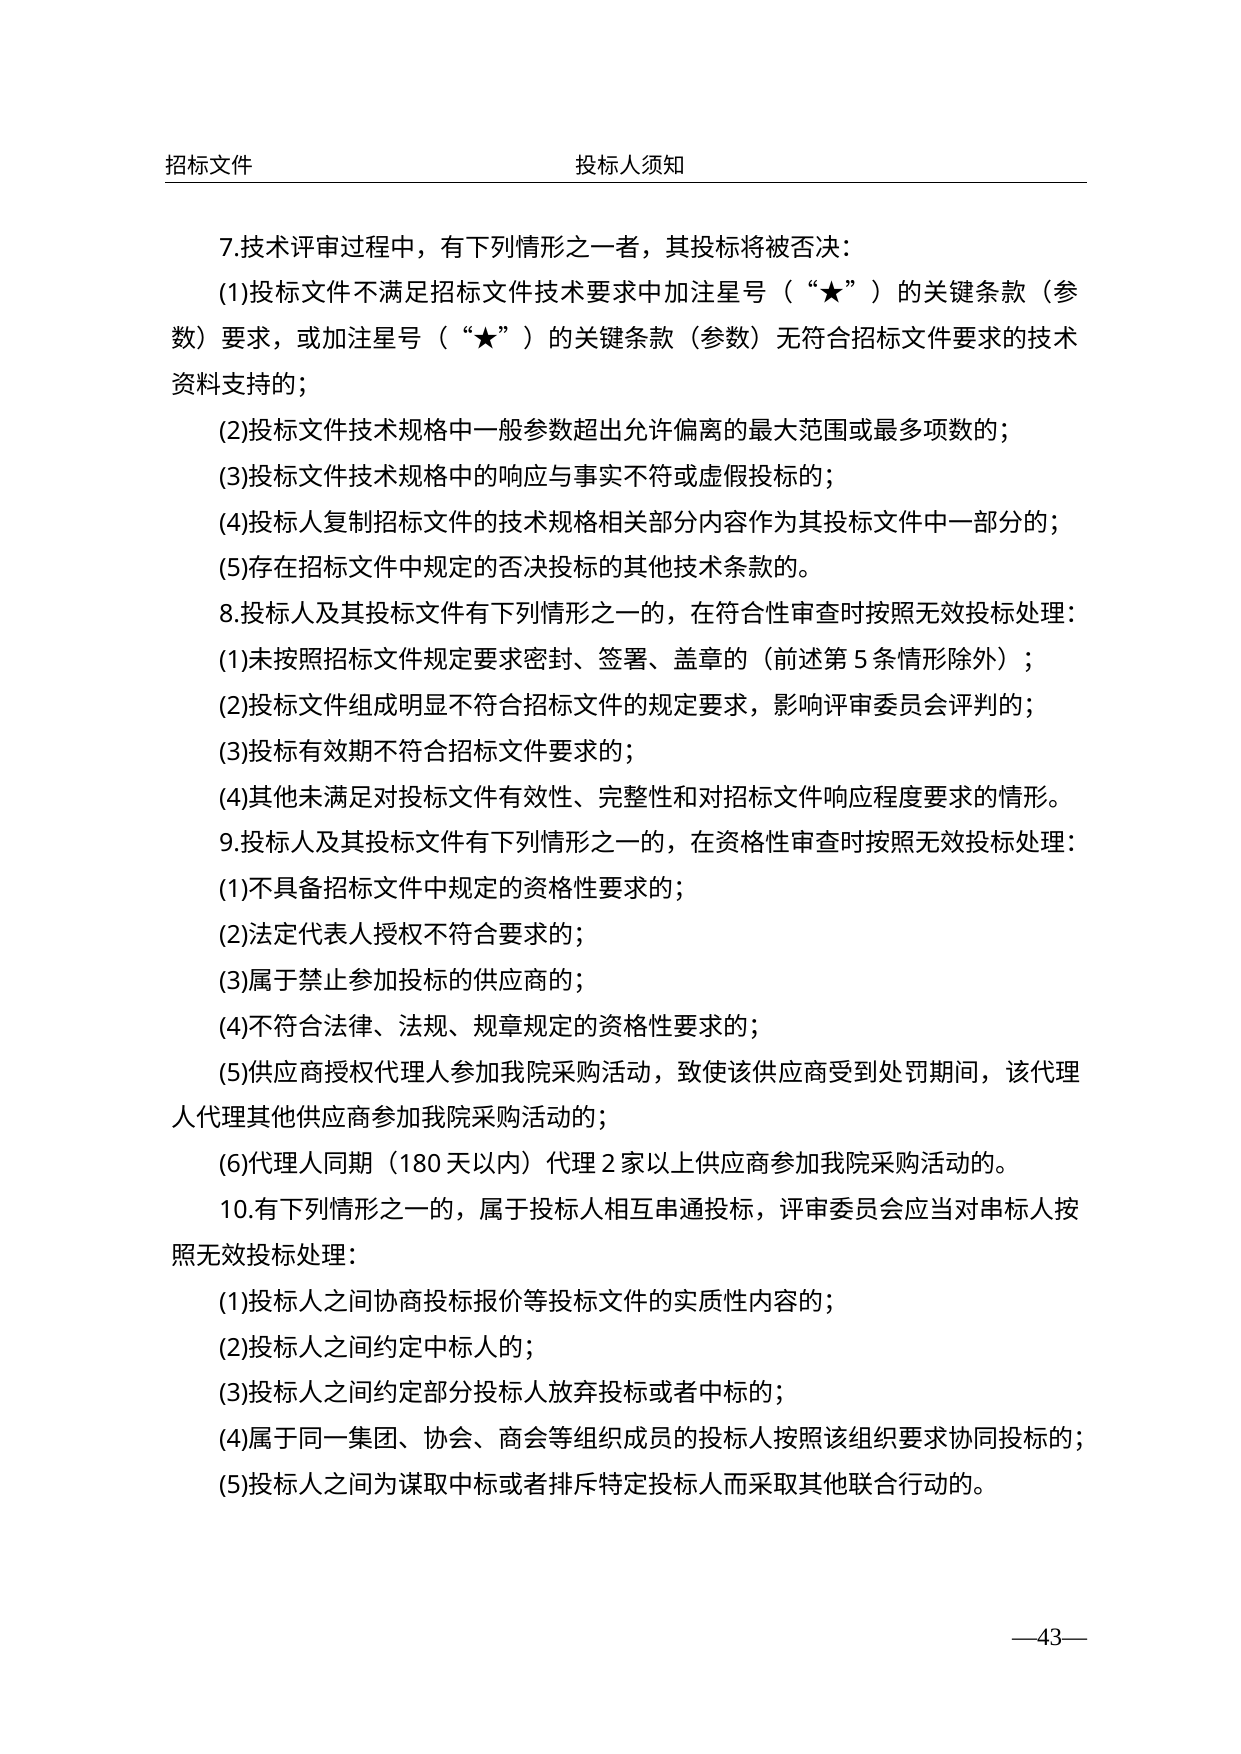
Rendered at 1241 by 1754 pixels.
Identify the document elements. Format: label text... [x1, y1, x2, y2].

text (3)投标人之间约定部分投标人放弃投标或者中标的； [171, 1365, 1081, 1411]
text 7.技术评审过程中，有下列情形之一者，其投标将被否决： [171, 219, 1081, 265]
text (5)存在招标文件中规定的否决投标的其他技术条款的。 [171, 540, 1081, 586]
text (5)供应商授权代理人参加我院采购活动，致使该供应商受到处罚期间，该代理人代理其他供应商参加我院采购活动的； [171, 1044, 1081, 1136]
text 10.有下列情形之一的，属于投标人相互串通投标，评审委员会应当对串标人按照无效投标处理： [171, 1182, 1081, 1273]
text (3)投标文件技术规格中的响应与事实不符或虚假投标的； [171, 448, 1081, 494]
text (1)未按照招标文件规定要求密封、签署、盖章的（前述第5条情形除外）； [171, 632, 1081, 678]
text (4)投标人复制招标文件的技术规格相关部分内容作为其投标文件中一部分的； [171, 494, 1081, 540]
text (2)投标文件技术规格中一般参数超出允许偏离的最大范围或最多项数的； [171, 403, 1081, 448]
text (3)属于禁止参加投标的供应商的； [171, 953, 1081, 998]
text (5)投标人之间为谋取中标或者排斥特定投标人而采取其他联合行动的。 [171, 1457, 1081, 1503]
text (1)不具备招标文件中规定的资格性要求的； [171, 861, 1081, 907]
text (4)属于同一集团、协会、商会等组织成员的投标人按照该组织要求协同投标的； [171, 1411, 1081, 1457]
text (2)投标人之间约定中标人的； [171, 1319, 1081, 1365]
text 8.投标人及其投标文件有下列情形之一的，在符合性审查时按照无效投标处理： [171, 586, 1081, 632]
text (1)投标人之间协商投标报价等投标文件的实质性内容的； [171, 1273, 1081, 1319]
text (2)法定代表人授权不符合要求的； [171, 907, 1081, 953]
text (6)代理人同期（180天以内）代理2家以上供应商参加我院采购活动的。 [171, 1136, 1081, 1182]
text (2)投标文件组成明显不符合招标文件的规定要求，影响评审委员会评判的； [171, 678, 1081, 723]
text (4)不符合法律、法规、规章规定的资格性要求的； [171, 998, 1081, 1044]
text (1)投标文件不满足招标文件技术要求中加注星号（“★”）的关键条款（参数）要求，或加注星号（“★”）的关键条款（参数）无符合招标文件要求的技术资料支持的； [171, 265, 1081, 403]
text 9.投标人及其投标文件有下列情形之一的，在资格性审查时按照无效投标处理： [171, 815, 1081, 861]
text (4)其他未满足对投标文件有效性、完整性和对招标文件响应程度要求的情形。 [171, 769, 1081, 815]
text (3)投标有效期不符合招标文件要求的； [171, 723, 1081, 769]
